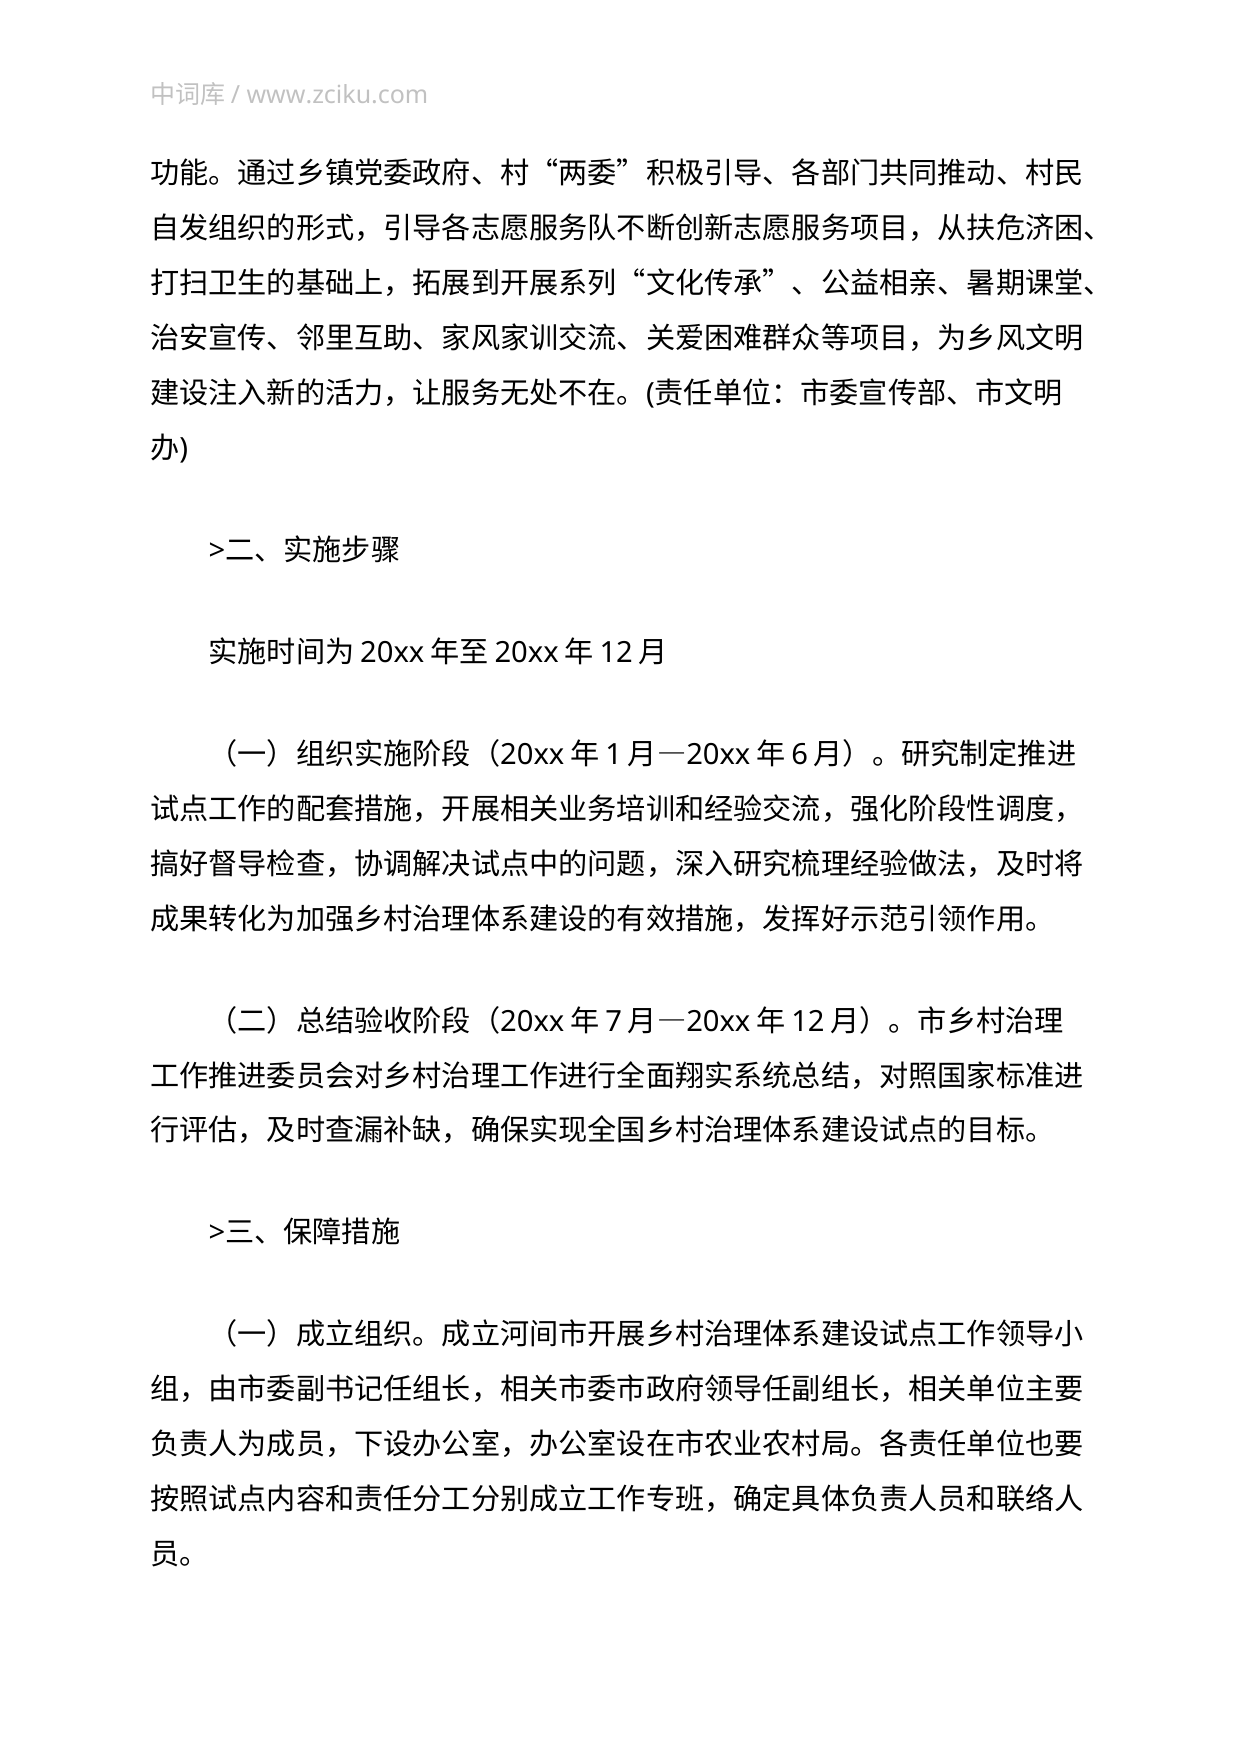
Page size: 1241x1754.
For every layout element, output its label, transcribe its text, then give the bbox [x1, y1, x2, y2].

text >二、实施步骤 [150, 527, 1090, 569]
text （二）总结验收阶段（20xx年7月—20xx年12月）。市乡村治理工作推进委员会对乡村治理工作进行全面翔实系统总结，对照国家标准进行评估，及时查漏补缺，确保实现全国乡村治理体系建设试点的目标。 [150, 997, 1090, 1149]
text （一）组织实施阶段（20xx年1月—20xx年6月）。研究制定推进试点工作的配套措施，开展相关业务培训和经验交流，强化阶段性调度，搞好督导检查，协调解决试点中的问题，深入研究梳理经验做法，及时将成果转化为加强乡村治理体系建设的有效措施，发挥好示范引领作用。 [150, 731, 1090, 938]
text >三、保障措施 [150, 1209, 1090, 1251]
text 实施时间为20xx年至20xx年12月 [150, 628, 1090, 671]
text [150, 150, 1090, 467]
text （一）成立组织。成立河间市开展乡村治理体系建设试点工作领导小组，由市委副书记任组长，相关市委市政府领导任副组长，相关单位主要负责人为成员，下设办公室，办公室设在市农业农村局。各责任单位也要按照试点内容和责任分工分别成立工作专班，确定具体负责人员和联络人员。 [150, 1311, 1090, 1573]
